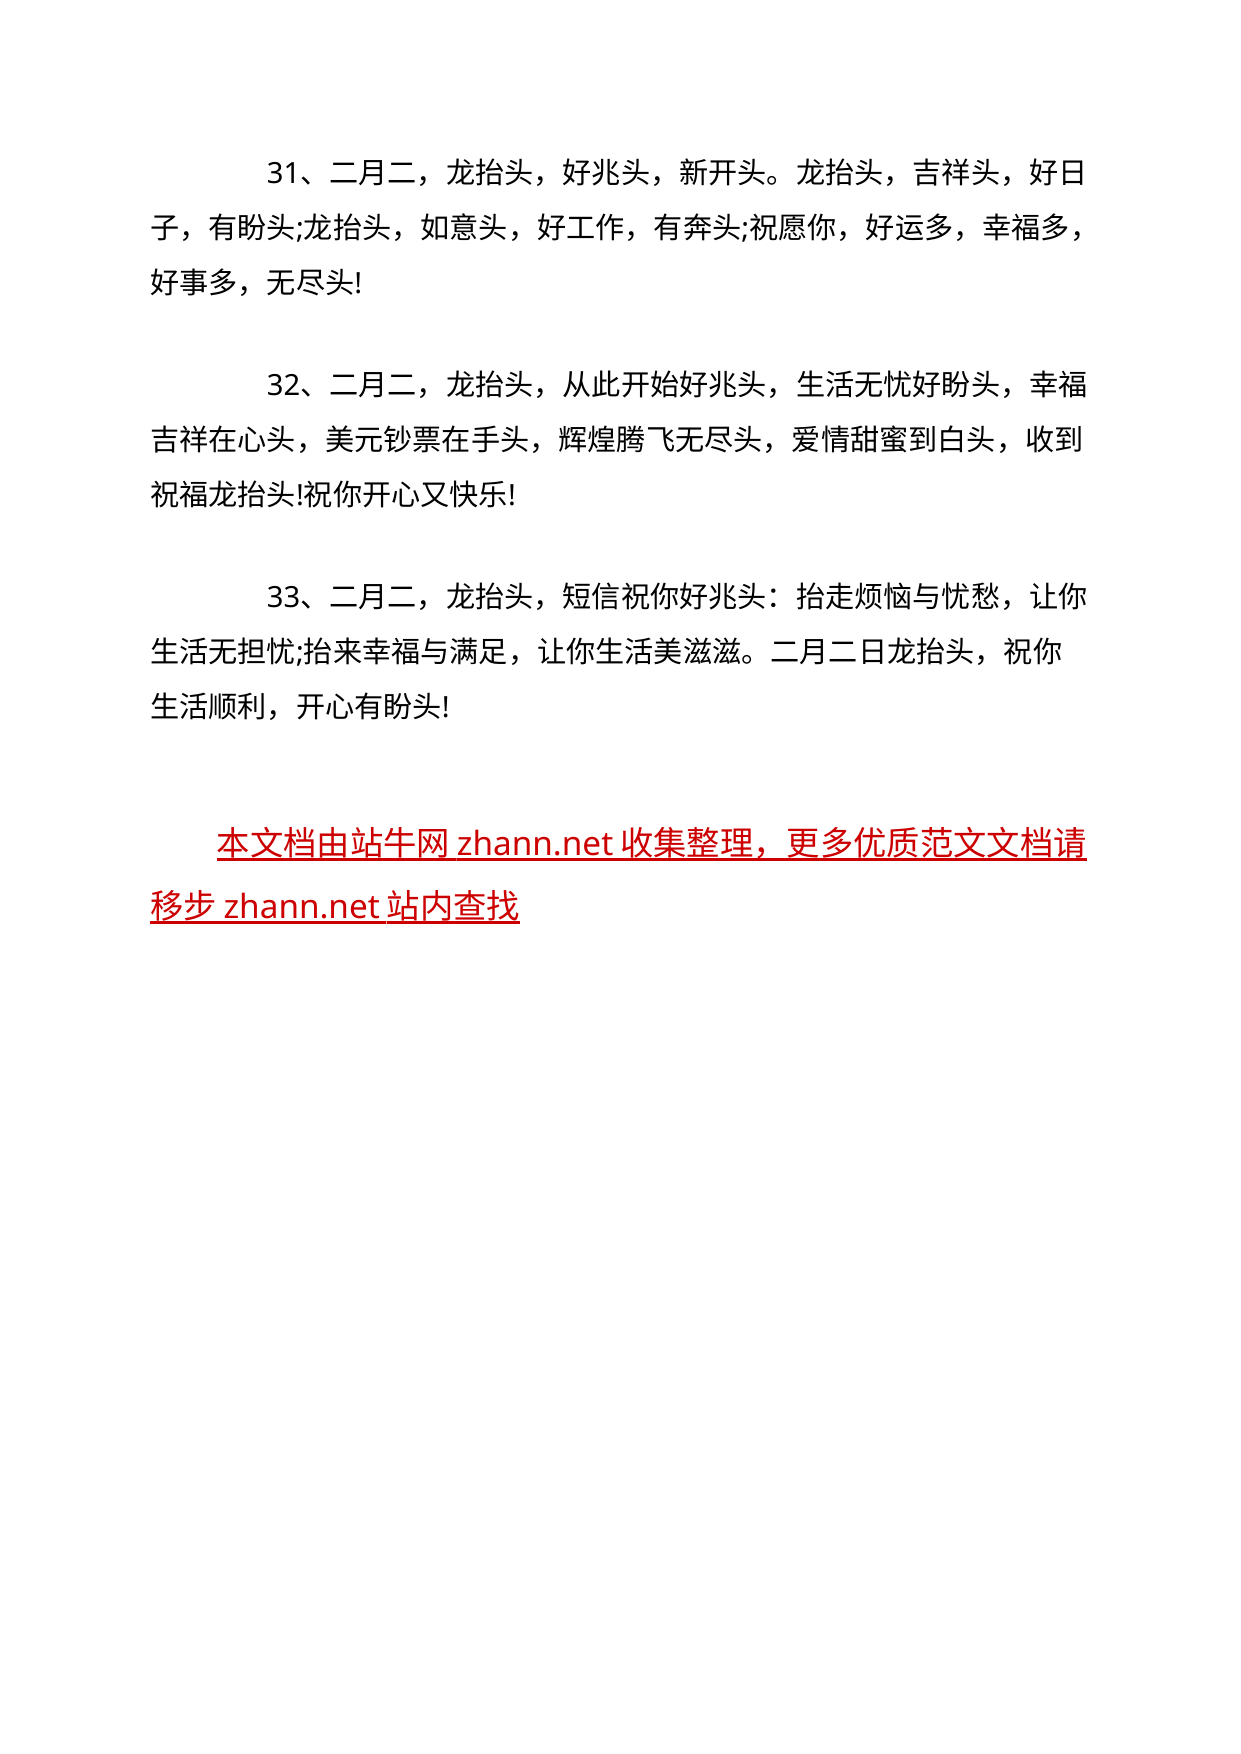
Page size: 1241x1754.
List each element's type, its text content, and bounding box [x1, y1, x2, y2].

text 31、二月二，龙抬头，好兆头，新开头。龙抬头，吉祥头，好日子，有盼头;龙抬头，如意头，好工作，有奔头;祝愿你，好运多，幸福多，好事多，无尽头! [150, 150, 1090, 302]
text 本文档由站牛网zhann.net收集整理，更多优质范文文档请移步zhann.net站内查找 [150, 817, 1090, 928]
text 32、二月二，龙抬头，从此开始好兆头，生活无忧好盼头，幸福吉祥在心头，美元钞票在手头，辉煌腾飞无尽头，爱情甜蜜到白头，收到祝福龙抬头!祝你开心又快乐! [150, 362, 1090, 514]
text 33、二月二，龙抬头，短信祝你好兆头：抬走烦恼与忧愁，让你生活无担忧;抬来幸福与满足，让你生活美滋滋。二月二日龙抬头，祝你生活顺利，开心有盼头! [150, 574, 1090, 726]
